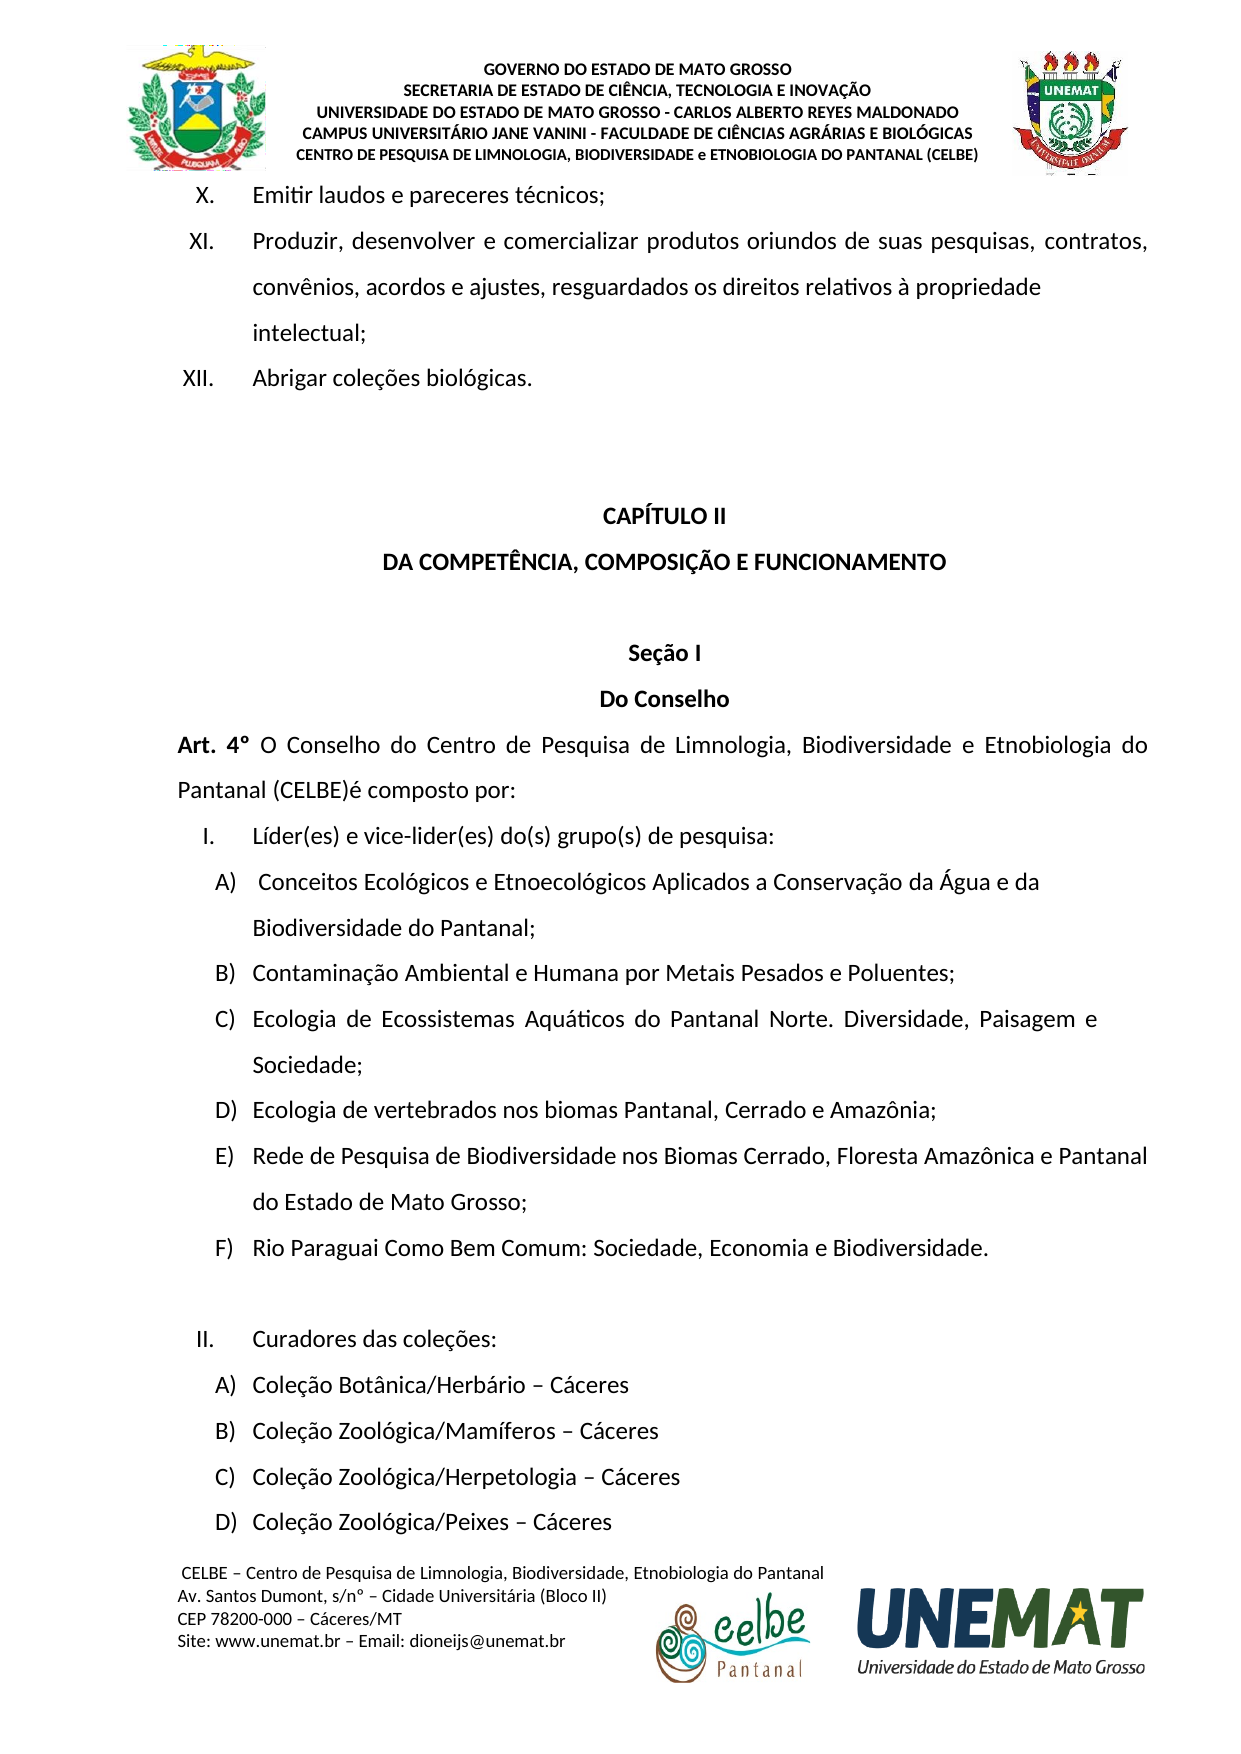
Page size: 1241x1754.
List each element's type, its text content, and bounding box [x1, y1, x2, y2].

list Emitir laudos e pareceres técnicos; [196, 179, 1163, 210]
picture [857, 1588, 1145, 1674]
list Conceitos Ecológicos e Etnoecológicos Aplicados a Conservação da Água e da Biodiversidade do Pantanal; [215, 866, 1152, 942]
picture [655, 1592, 811, 1683]
text DA COMPETÊNCIA, COMPOSIÇÃO E FUNCIONAMENTO [311, 546, 1017, 576]
list Rede de Pesquisa de Biodiversidade nos Biomas Cerrado, Floresta Amazônica e Pantanal do Estado de Mato Grosso; [215, 1140, 1152, 1217]
list Curadores das coleções: [196, 1323, 1163, 1354]
text Art. 4º O Conselho do Centro de Pesquisa de Limnologia, Biodiversidade e Etnobiologia do Pantanal (CELBE)é composto por: [177, 729, 1163, 805]
picture [126, 45, 266, 171]
text CAPÍTULO II [311, 500, 1018, 531]
list Líder(es) e vice-lider(es) do(s) grupo(s) de pesquisa: [202, 820, 1163, 851]
list Coleção Zoológica/Mamíferos – Cáceres [215, 1415, 1163, 1446]
list Ecologia de Ecossistemas Aquáticos do Pantanal Norte. Diversidade, Paisagem e Sociedade; [215, 1003, 1152, 1079]
list Contaminação Ambiental e Humana por Metais Pesados e Poluentes; [215, 957, 1163, 988]
list Rio Paraguai Como Bem Comum: Sociedade, Economia e Biodiversidade. [215, 1232, 1163, 1262]
picture [1012, 51, 1129, 176]
list Ecologia de vertebrados nos biomas Pantanal, Cerrado e Amazônia; [215, 1095, 1163, 1125]
list Coleção Zoológica/Peixes – Cáceres [215, 1507, 1163, 1537]
text Seção I Do Conselho [599, 637, 730, 713]
list Coleção Botânica/Herbário – Cáceres [215, 1369, 1163, 1400]
list Produzir, desenvolver e comercializar produtos oriundos de suas pesquisas, contratos, convênios, acordos e ajustes, resguardados os direitos relativos à propriedade intelectual; [189, 225, 1153, 347]
list Abrigar coleções biológicas. [183, 362, 1163, 393]
list Coleção Zoológica/Herpetologia – Cáceres [215, 1461, 1163, 1491]
